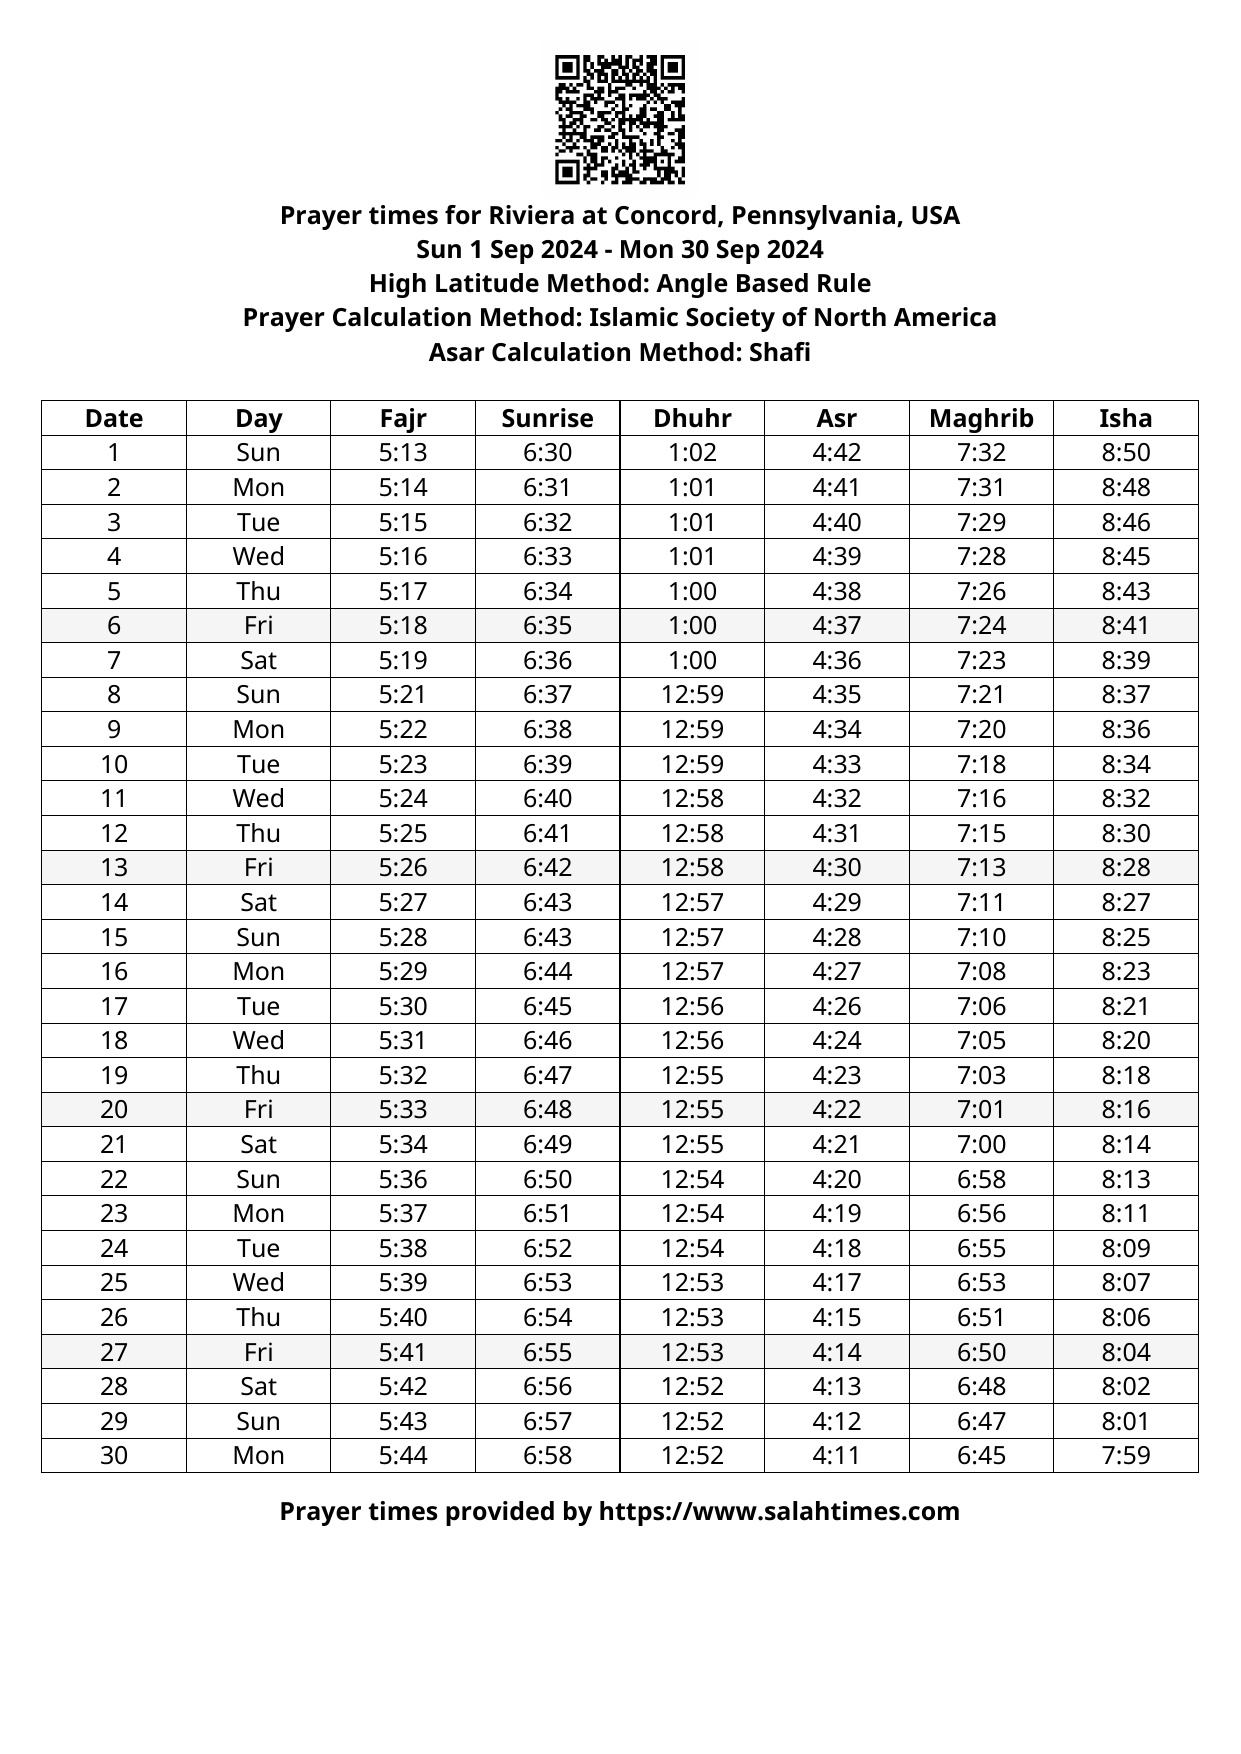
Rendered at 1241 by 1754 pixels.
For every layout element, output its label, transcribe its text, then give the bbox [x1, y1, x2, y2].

table_cell 8:13 [1054, 1162, 1198, 1195]
table_cell 5:27 [331, 885, 475, 919]
text Prayer times for Riviera at Concord, Pennsylvania, USA [42, 198, 1198, 232]
table_cell 23 [42, 1196, 186, 1230]
table_cell 4:11 [765, 1439, 909, 1472]
text Sun 1 Sep 2024 - Mon 30 Sep 2024 [42, 232, 1198, 266]
table_cell 5:16 [331, 539, 475, 573]
table_cell 12:55 [621, 1058, 764, 1092]
table_cell 6:58 [476, 1439, 619, 1472]
table_cell 12:57 [621, 885, 764, 919]
table_cell 4:23 [765, 1058, 909, 1092]
table_cell 5:40 [331, 1300, 475, 1334]
table_cell Mon [187, 954, 330, 988]
table_cell 7:03 [910, 1058, 1053, 1092]
table_cell 4:29 [765, 885, 909, 919]
table_cell 6:40 [476, 781, 619, 815]
table_cell 6:52 [476, 1231, 619, 1264]
table_cell 8 [42, 678, 186, 711]
table_cell 7:21 [910, 678, 1053, 711]
table_cell 5:34 [331, 1127, 475, 1161]
table_cell 5:14 [331, 470, 475, 504]
table_cell 12:59 [621, 747, 764, 780]
text Prayer Calculation Method: Islamic Society of North America [42, 300, 1198, 334]
table_cell 6:39 [476, 747, 619, 780]
table_cell Thu [187, 574, 330, 607]
table_cell 7 [42, 643, 186, 677]
table_cell 8:06 [1054, 1300, 1198, 1334]
table_cell 7:32 [910, 436, 1053, 469]
table_cell 12:55 [621, 1093, 764, 1126]
table_cell 12:52 [621, 1404, 764, 1437]
text High Latitude Method: Angle Based Rule [42, 266, 1198, 300]
table_cell 6:30 [476, 436, 619, 469]
table_cell Wed [187, 1266, 330, 1299]
table_cell Mon [187, 1439, 330, 1472]
table_cell Mon [187, 470, 330, 504]
table_cell 7:24 [910, 609, 1053, 642]
picture [542, 41, 699, 198]
table_cell 4:38 [765, 574, 909, 607]
table_header Isha [1054, 401, 1198, 434]
table_header Sunrise [476, 401, 619, 434]
table_cell 7:13 [910, 851, 1053, 884]
table_cell 4:39 [765, 539, 909, 573]
table_cell 4:40 [765, 505, 909, 538]
table_cell Mon [187, 1196, 330, 1230]
table_cell 5:26 [331, 851, 475, 884]
table_cell 12:53 [621, 1335, 764, 1368]
table_cell 12 [42, 816, 186, 849]
table_cell 6:54 [476, 1300, 619, 1334]
table_cell 12:57 [621, 954, 764, 988]
table_cell 7:18 [910, 747, 1053, 780]
table_cell 6:53 [476, 1266, 619, 1299]
table_cell 7:01 [910, 1093, 1053, 1126]
table_cell 7:00 [910, 1127, 1053, 1161]
table_cell 8:11 [1054, 1196, 1198, 1230]
table_cell Tue [187, 747, 330, 780]
table_cell 7:23 [910, 643, 1053, 677]
table_cell 27 [42, 1335, 186, 1368]
table_cell 6:45 [476, 989, 619, 1022]
table_cell 26 [42, 1300, 186, 1334]
table_cell 4:15 [765, 1300, 909, 1334]
table_cell Sun [187, 678, 330, 711]
table_cell 4:19 [765, 1196, 909, 1230]
table_cell 6:57 [476, 1404, 619, 1437]
table_cell 5:37 [331, 1196, 475, 1230]
table_cell 5:13 [331, 436, 475, 469]
table_cell 9 [42, 712, 186, 746]
table_cell 8:16 [1054, 1093, 1198, 1126]
text Prayer times provided by https://www.salahtimes.com [42, 1494, 1198, 1528]
table_cell 8:45 [1054, 539, 1198, 573]
table_cell 12:58 [621, 816, 764, 849]
table_cell 7:26 [910, 574, 1053, 607]
table_cell 5:31 [331, 1024, 475, 1057]
table_cell 4:36 [765, 643, 909, 677]
table_cell Tue [187, 1231, 330, 1264]
table_cell 21 [42, 1127, 186, 1161]
table_cell 5:18 [331, 609, 475, 642]
table_cell Wed [187, 1024, 330, 1057]
table_header Maghrib [910, 401, 1053, 434]
table_cell 5:39 [331, 1266, 475, 1299]
table_cell 7:20 [910, 712, 1053, 746]
table_cell Mon [187, 712, 330, 746]
table_cell 4:14 [765, 1335, 909, 1368]
table_cell 4:37 [765, 609, 909, 642]
table_cell 5:42 [331, 1369, 475, 1403]
table_cell 12:59 [621, 678, 764, 711]
table_cell 5:22 [331, 712, 475, 746]
table_cell 15 [42, 920, 186, 953]
table_cell 6:44 [476, 954, 619, 988]
table_cell Tue [187, 505, 330, 538]
table_cell 7:06 [910, 989, 1053, 1022]
table_cell 1:01 [621, 505, 764, 538]
table_cell 29 [42, 1404, 186, 1437]
table_cell 6:47 [910, 1404, 1053, 1437]
table_cell 18 [42, 1024, 186, 1057]
table_cell 7:16 [910, 781, 1053, 815]
table_cell 1 [42, 436, 186, 469]
table_cell 7:05 [910, 1024, 1053, 1057]
table_cell 5:15 [331, 505, 475, 538]
table_cell 11 [42, 781, 186, 815]
table_cell 6:49 [476, 1127, 619, 1161]
table_cell 6:48 [910, 1369, 1053, 1403]
table_cell 3 [42, 505, 186, 538]
table_cell 8:14 [1054, 1127, 1198, 1161]
table_header Day [187, 401, 330, 434]
text Asar Calculation Method: Shafi [42, 334, 1198, 368]
table_cell 6:38 [476, 712, 619, 746]
table_cell 6 [42, 609, 186, 642]
table_cell Sun [187, 436, 330, 469]
table_cell 6:43 [476, 920, 619, 953]
table_cell 5:25 [331, 816, 475, 849]
table_cell 6:58 [910, 1162, 1053, 1195]
table_cell 7:15 [910, 816, 1053, 849]
table_cell 8:21 [1054, 989, 1198, 1022]
table_cell Fri [187, 1093, 330, 1126]
table_cell 5:21 [331, 678, 475, 711]
table_cell 12:53 [621, 1300, 764, 1334]
table_cell 17 [42, 989, 186, 1022]
table_cell 6:36 [476, 643, 619, 677]
table_cell 7:10 [910, 920, 1053, 953]
table_cell Thu [187, 816, 330, 849]
table_cell 5:17 [331, 574, 475, 607]
table_cell 5:29 [331, 954, 475, 988]
table_cell Sat [187, 1127, 330, 1161]
table_cell 8:50 [1054, 436, 1198, 469]
table_cell 8:41 [1054, 609, 1198, 642]
table_cell 5:43 [331, 1404, 475, 1437]
table_cell 8:18 [1054, 1058, 1198, 1092]
table_cell 1:00 [621, 609, 764, 642]
table_header Date [42, 401, 186, 434]
table_cell 4:20 [765, 1162, 909, 1195]
table_cell 4:22 [765, 1093, 909, 1126]
table_cell 12:53 [621, 1266, 764, 1299]
table_cell 20 [42, 1093, 186, 1126]
table_cell 8:20 [1054, 1024, 1198, 1057]
table_cell 4:27 [765, 954, 909, 988]
table_cell 8:37 [1054, 678, 1198, 711]
table_cell 6:55 [910, 1231, 1053, 1264]
table_cell 6:31 [476, 470, 619, 504]
table_cell 5:24 [331, 781, 475, 815]
table_cell 5:23 [331, 747, 475, 780]
table_cell 6:47 [476, 1058, 619, 1092]
table_cell 5:38 [331, 1231, 475, 1264]
table_cell 12:54 [621, 1196, 764, 1230]
table_cell 30 [42, 1439, 186, 1472]
table_cell 4:17 [765, 1266, 909, 1299]
table_cell 7:59 [1054, 1439, 1198, 1472]
table_cell 8:25 [1054, 920, 1198, 953]
table_cell 4:41 [765, 470, 909, 504]
table_cell 5:36 [331, 1162, 475, 1195]
table_cell 4:21 [765, 1127, 909, 1161]
table_cell 8:48 [1054, 470, 1198, 504]
table_cell 8:36 [1054, 712, 1198, 746]
table_cell Fri [187, 609, 330, 642]
table_header Asr [765, 401, 909, 434]
table_cell 6:48 [476, 1093, 619, 1126]
table_cell Thu [187, 1058, 330, 1092]
table_cell 4:32 [765, 781, 909, 815]
table_cell 5:41 [331, 1335, 475, 1368]
table_cell Thu [187, 1300, 330, 1334]
table_cell 6:33 [476, 539, 619, 573]
table_cell 4:34 [765, 712, 909, 746]
table_cell 4:13 [765, 1369, 909, 1403]
table_cell 12:56 [621, 989, 764, 1022]
table_cell 8:27 [1054, 885, 1198, 919]
table_cell 6:32 [476, 505, 619, 538]
table_cell 5:30 [331, 989, 475, 1022]
table_cell 5:32 [331, 1058, 475, 1092]
table_cell 1:00 [621, 643, 764, 677]
table_cell 12:57 [621, 920, 764, 953]
table_cell 4:12 [765, 1404, 909, 1437]
table_cell Sun [187, 1404, 330, 1437]
table_cell 7:31 [910, 470, 1053, 504]
table_cell 8:04 [1054, 1335, 1198, 1368]
table_cell 4:31 [765, 816, 909, 849]
table_cell 13 [42, 851, 186, 884]
table_cell 10 [42, 747, 186, 780]
table_cell 12:52 [621, 1369, 764, 1403]
table_cell 4:28 [765, 920, 909, 953]
table_cell Sat [187, 885, 330, 919]
table_cell 12:58 [621, 851, 764, 884]
table_cell 7:08 [910, 954, 1053, 988]
table_cell 6:56 [910, 1196, 1053, 1230]
table_cell 1:01 [621, 470, 764, 504]
table_cell 19 [42, 1058, 186, 1092]
table_cell 8:30 [1054, 816, 1198, 849]
table_cell 25 [42, 1266, 186, 1299]
table_cell Sat [187, 643, 330, 677]
table_cell 8:43 [1054, 574, 1198, 607]
table_cell 4:30 [765, 851, 909, 884]
table_cell 12:58 [621, 781, 764, 815]
table_cell 8:01 [1054, 1404, 1198, 1437]
table_cell 12:52 [621, 1439, 764, 1472]
table_cell 8:02 [1054, 1369, 1198, 1403]
table_cell 6:34 [476, 574, 619, 607]
table_cell 12:56 [621, 1024, 764, 1057]
table_header Dhuhr [621, 401, 764, 434]
table_cell 6:51 [476, 1196, 619, 1230]
table_cell 7:29 [910, 505, 1053, 538]
table_cell 5:19 [331, 643, 475, 677]
table_cell 4:33 [765, 747, 909, 780]
table_cell 7:11 [910, 885, 1053, 919]
table_cell 4:26 [765, 989, 909, 1022]
table_cell Wed [187, 781, 330, 815]
table_cell 14 [42, 885, 186, 919]
table_cell 2 [42, 470, 186, 504]
table_cell 8:46 [1054, 505, 1198, 538]
table_cell 7:28 [910, 539, 1053, 573]
table_cell 4:35 [765, 678, 909, 711]
table_cell Fri [187, 851, 330, 884]
table_cell 6:41 [476, 816, 619, 849]
table_cell 5:28 [331, 920, 475, 953]
table_cell 4:42 [765, 436, 909, 469]
table_cell 12:59 [621, 712, 764, 746]
table_cell 8:28 [1054, 851, 1198, 884]
table_cell Tue [187, 989, 330, 1022]
table_cell Sun [187, 920, 330, 953]
table_cell 6:43 [476, 885, 619, 919]
table_cell 22 [42, 1162, 186, 1195]
table_cell Fri [187, 1335, 330, 1368]
table_cell 6:51 [910, 1300, 1053, 1334]
table_cell 4:24 [765, 1024, 909, 1057]
table_cell 16 [42, 954, 186, 988]
table_cell 28 [42, 1369, 186, 1403]
table_cell 12:54 [621, 1162, 764, 1195]
table_cell 5 [42, 574, 186, 607]
table_cell 6:50 [476, 1162, 619, 1195]
table_cell 12:54 [621, 1231, 764, 1264]
table_cell 4:18 [765, 1231, 909, 1264]
table_cell Sun [187, 1162, 330, 1195]
table_cell Wed [187, 539, 330, 573]
table_cell 5:44 [331, 1439, 475, 1472]
table_cell 6:37 [476, 678, 619, 711]
table_cell 4 [42, 539, 186, 573]
table_cell 8:32 [1054, 781, 1198, 815]
table_cell 6:45 [910, 1439, 1053, 1472]
table_cell 6:50 [910, 1335, 1053, 1368]
table_cell 6:55 [476, 1335, 619, 1368]
table_cell 6:53 [910, 1266, 1053, 1299]
table_cell 8:34 [1054, 747, 1198, 780]
table_cell 8:09 [1054, 1231, 1198, 1264]
table_cell 5:33 [331, 1093, 475, 1126]
table_cell 8:07 [1054, 1266, 1198, 1299]
table_header Fajr [331, 401, 475, 434]
table_cell 24 [42, 1231, 186, 1264]
table_cell 1:00 [621, 574, 764, 607]
table_cell 1:02 [621, 436, 764, 469]
table_cell 6:56 [476, 1369, 619, 1403]
table_cell 12:55 [621, 1127, 764, 1161]
table_cell Sat [187, 1369, 330, 1403]
table_cell 1:01 [621, 539, 764, 573]
table_cell 6:35 [476, 609, 619, 642]
table_cell 8:39 [1054, 643, 1198, 677]
table_cell 8:23 [1054, 954, 1198, 988]
table_cell 6:46 [476, 1024, 619, 1057]
table_cell 6:42 [476, 851, 619, 884]
